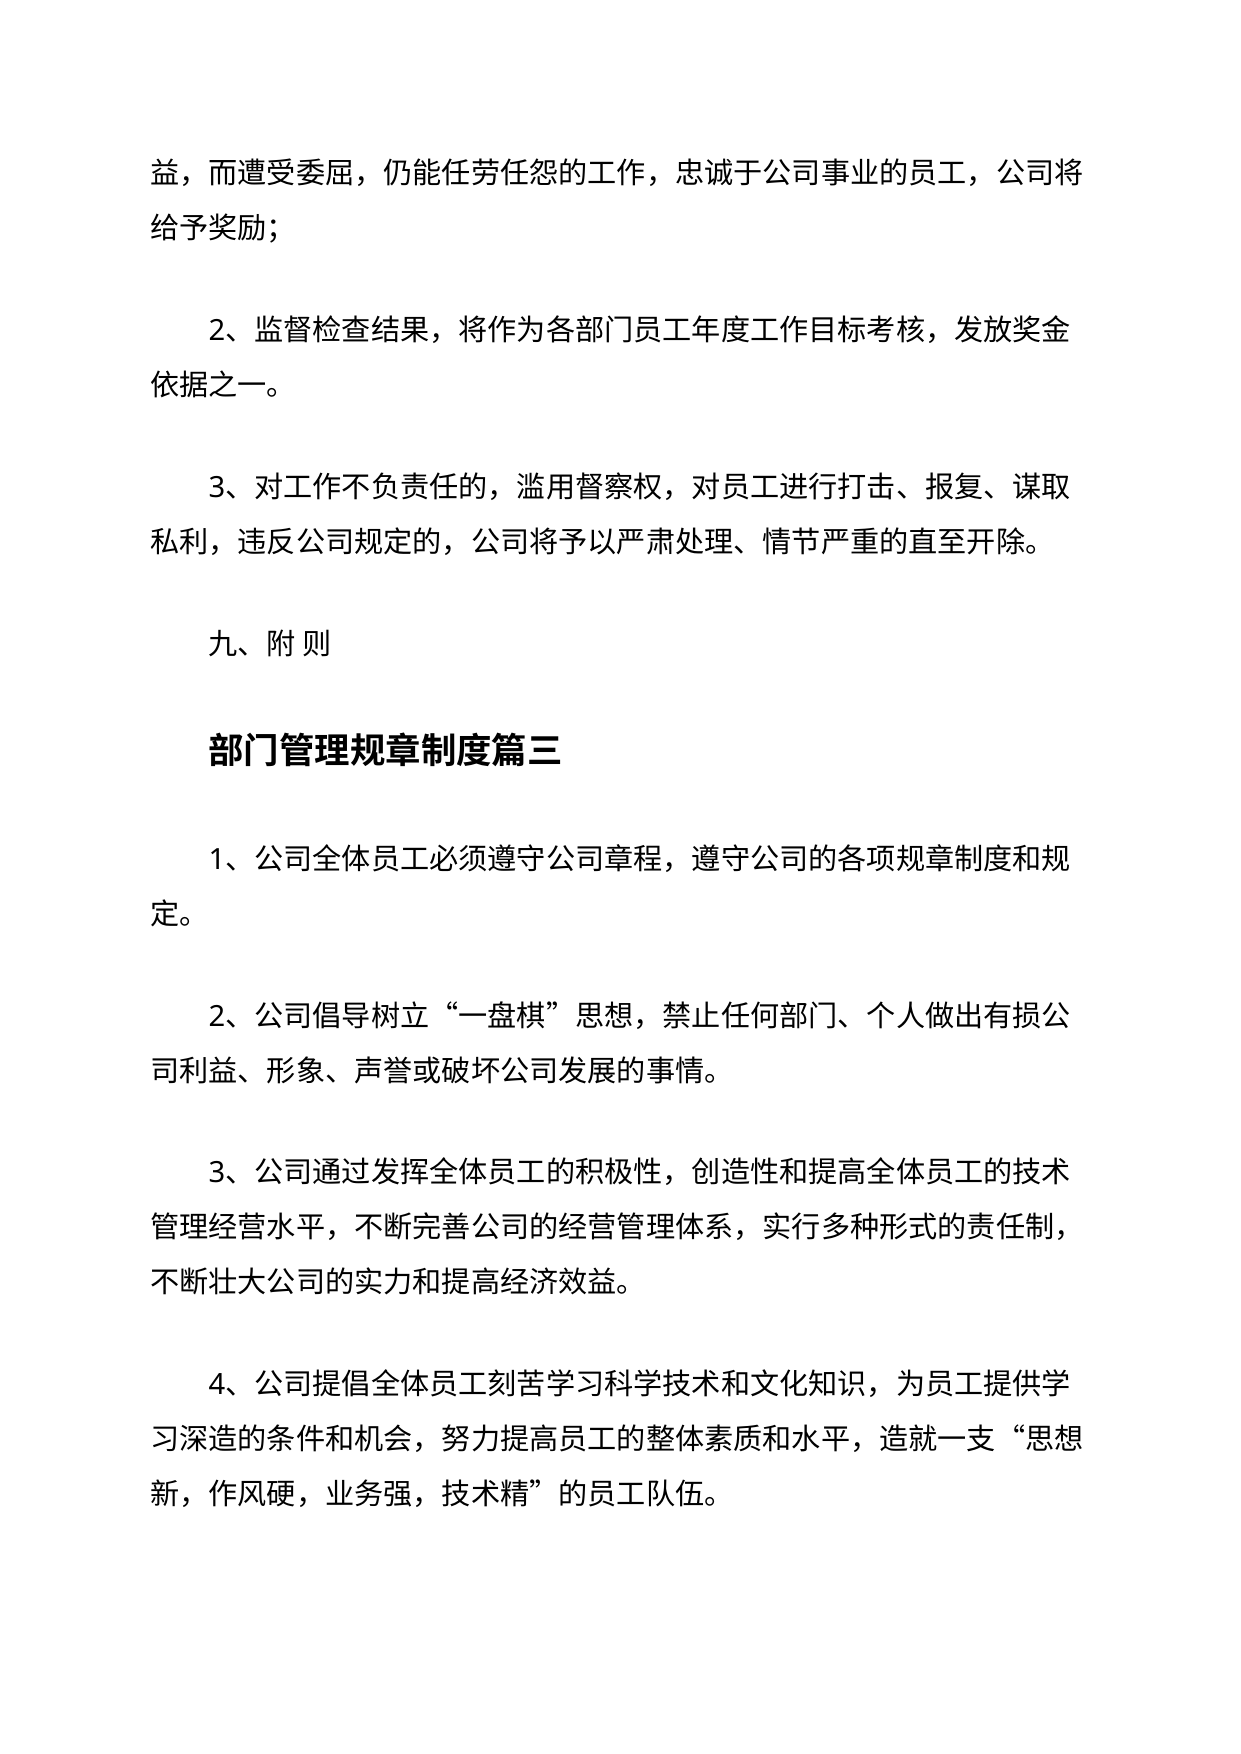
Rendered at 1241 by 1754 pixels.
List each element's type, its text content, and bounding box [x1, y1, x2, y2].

text 九、附 则 [150, 620, 1090, 662]
text 4、公司提倡全体员工刻苦学习科学技术和文化知识，为员工提供学习深造的条件和机会，努力提高员工的整体素质和水平，造就一支“思想新，作风硬，业务强，技术精”的员工队伍。 [150, 1361, 1090, 1513]
text 部门管理规章制度篇三 [150, 722, 1090, 773]
text 1、公司全体员工必须遵守公司章程，遵守公司的各项规章制度和规定。 [150, 835, 1090, 933]
text 3、公司通过发挥全体员工的积极性，创造性和提高全体员工的技术管理经营水平，不断完善公司的经营管理体系，实行多种形式的责任制，不断壮大公司的实力和提高经济效益。 [150, 1149, 1090, 1301]
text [150, 150, 1090, 247]
text 2、监督检查结果，将作为各部门员工年度工作目标考核，发放奖金依据之一。 [150, 307, 1090, 404]
text 3、对工作不负责任的，滥用督察权，对员工进行打击、报复、谋取私利，违反公司规定的，公司将予以严肃处理、情节严重的直至开除。 [150, 463, 1090, 561]
text 2、公司倡导树立“一盘棋”思想，禁止任何部门、个人做出有损公司利益、形象、声誉或破坏公司发展的事情。 [150, 992, 1090, 1089]
